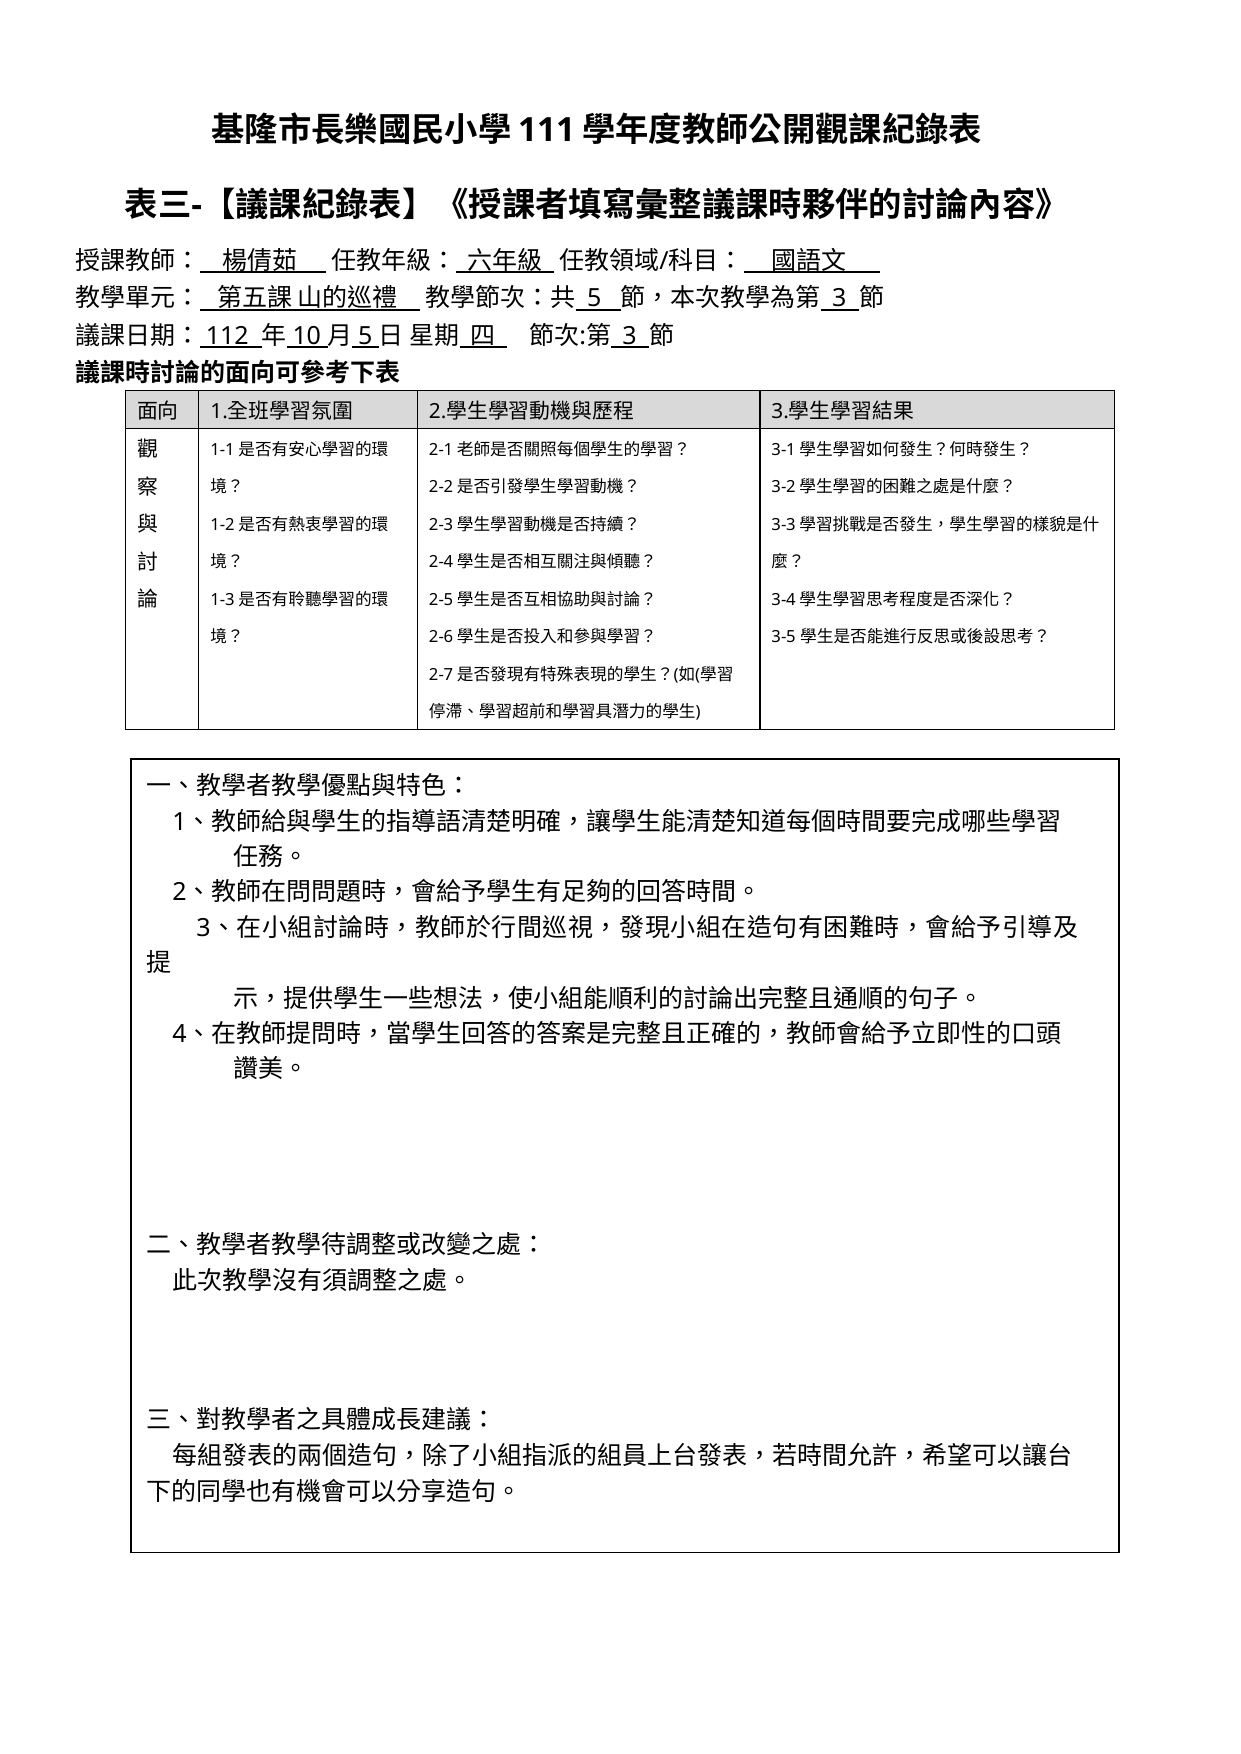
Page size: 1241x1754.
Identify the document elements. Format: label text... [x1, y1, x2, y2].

table_header 3.學生學習結果 [761, 391, 1114, 428]
text 議課時討論的面向可參考下表 [75, 352, 1165, 389]
text 教學單元： 第五課 山的巡禮 教學節次：共 5 節，本次教學為第 3 節 [75, 277, 1165, 314]
text 授課教師： 楊倩茹 任教年級： 六年級 任教領域/科目： 國語文 [75, 239, 1165, 277]
table_header 面向 [126, 391, 198, 428]
table_cell 觀 察 與 討 論 [126, 429, 198, 729]
table_header 1.全班學習氛圍 [199, 391, 417, 428]
text 表三-【議課紀錄表】《授課者填寫彙整議課時夥伴的討論內容》 [28, 164, 1165, 239]
table_cell 3-1學生學習如何發生？何時發生？ 3-2學生學習的困難之處是什麼？ 3-3學習挑戰是否發生，學生學習的樣貌是什麼？ 3-4學生學習思考程度是否深化？ 3-5 學生是否能進行反思或後設思考？ [761, 429, 1114, 729]
table_cell 1-1是否有安心學習的環境？ 1-2是否有熱衷學習的環境？ 1-3是否有聆聽學習的環境？ [199, 429, 417, 729]
text 議課日期： 112 年 10 月 5 日 星期 四 節次:第 3 節 [75, 314, 1165, 352]
table_cell 2-1老師是否關照每個學生的學習？ 2-2是否引發學生學習動機？ 2-3學生學習動機是否持續？ 2-4學生是否相互關注與傾聽？ 2-5學生是否互相協助與討論？ 2-6學生是否投入和參與學習？ 2-7是否發現有特殊表現的學生？(如(學習停滯、學習超前和學習具潛力的學生) [418, 429, 759, 729]
table_header 2.學生學習動機與歷程 [418, 391, 759, 428]
text 基隆市長樂國民小學111學年度教師公開觀課紀錄表 [28, 89, 1165, 164]
